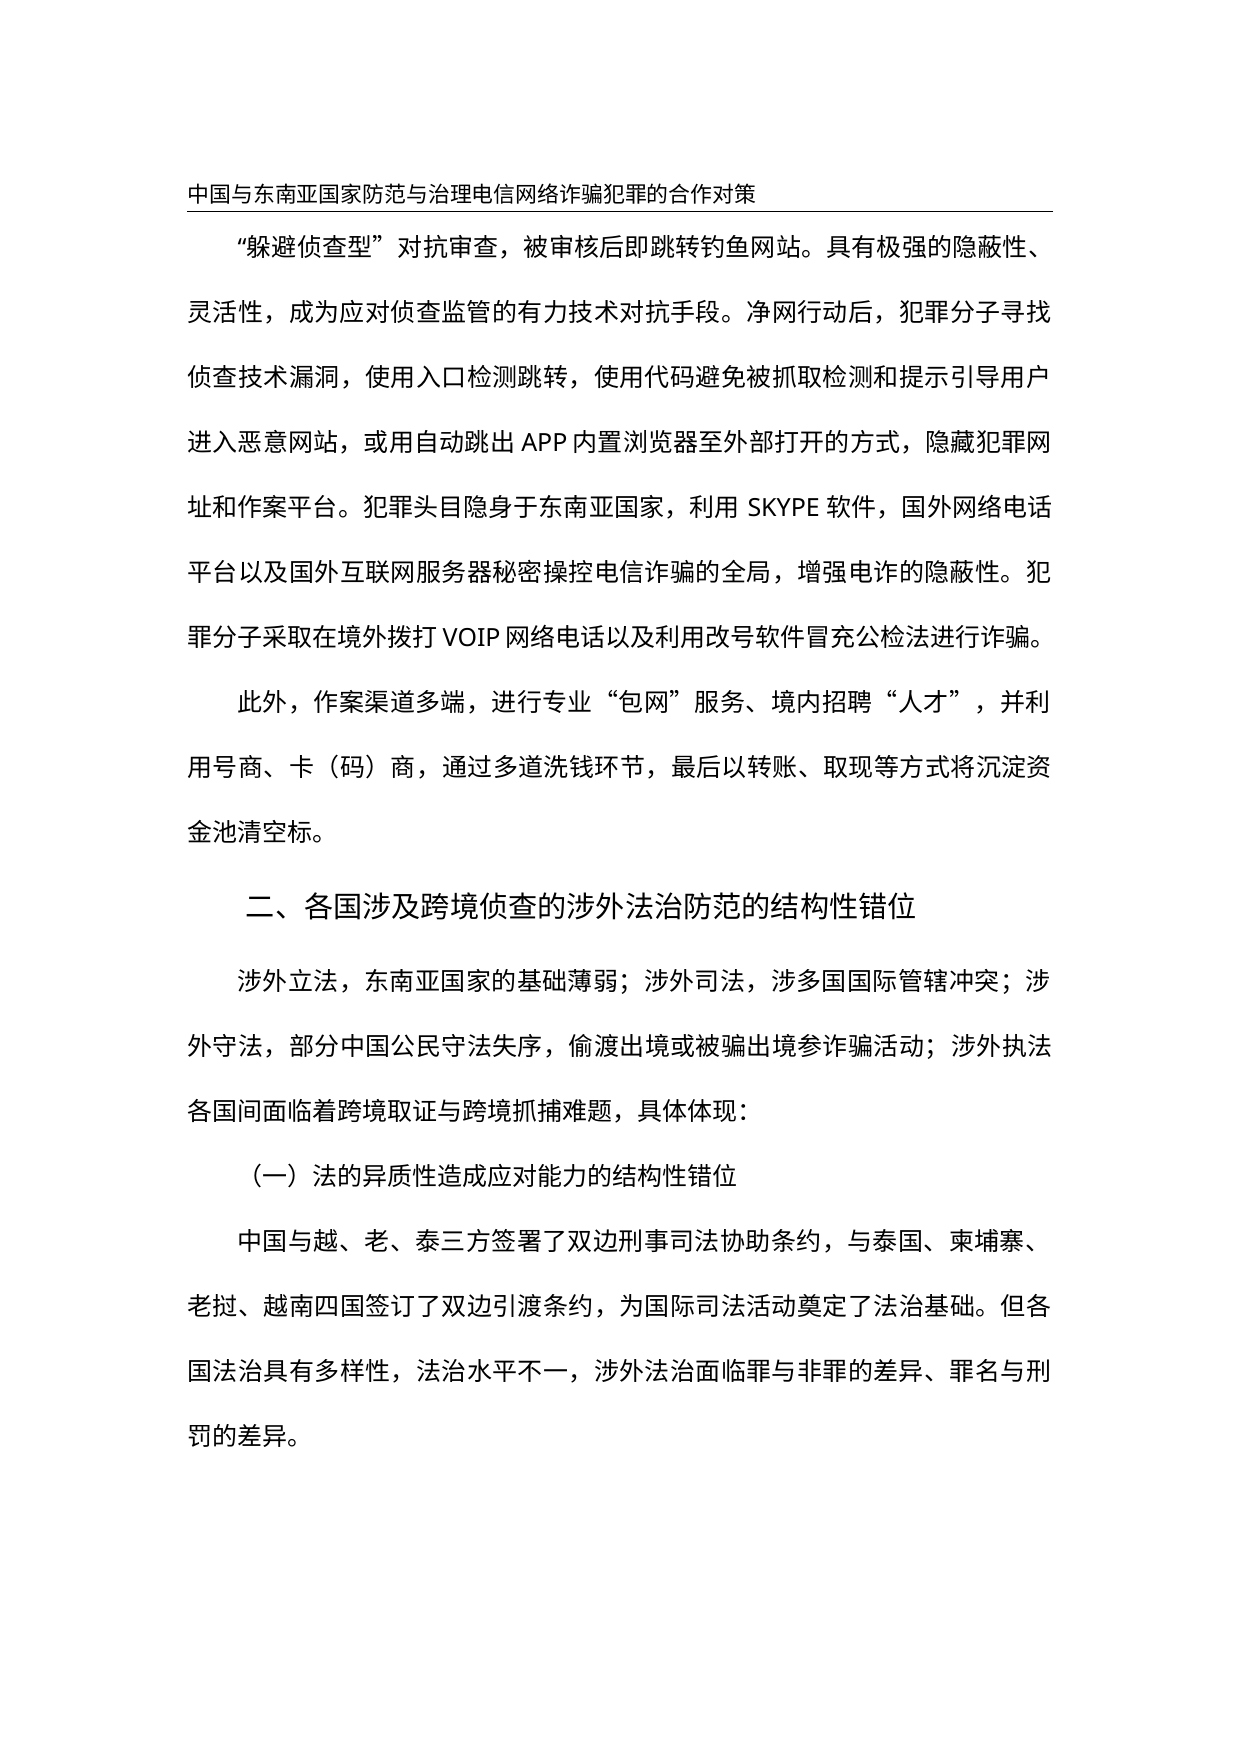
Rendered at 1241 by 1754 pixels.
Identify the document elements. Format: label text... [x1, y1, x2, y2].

text 涉外立法，东南亚国家的基础薄弱；涉外司法，涉多国国际管辖冲突；涉外守法，部分中国公民守法失序，偷渡出境或被骗出境参诈骗活动；涉外执法，各国间面临着跨境取证与跨境抓捕难题，具体体现： [187, 947, 1053, 1142]
text 此外，作案渠道多端，进行专业“包网”服务、境内招聘“人才”，并利用号商、卡（码）商，通过多道洗钱环节，最后以转账、取现等方式将沉淀资金池清空标。 [187, 668, 1053, 863]
subtitle （一）法的异质性造成应对能力的结构性错位 [187, 1142, 1053, 1207]
text “躲避侦查型”对抗审查，被审核后即跳转钓鱼网站。具有极强的隐蔽性、灵活性，成为应对侦查监管的有力技术对抗手段。净网行动后，犯罪分子寻找侦查技术漏洞，使用入口检测跳转，使用代码避免被抓取检测和提示引导用户进入恶意网站，或用自动跳出APP内置浏览器至外部打开的方式，隐藏犯罪网址和作案平台。犯罪头目隐身于东南亚国家，利用 SKYPE 软件，国外网络电话平台以及国外互联网服务器秘密操控电信诈骗的全局，增强电诈的隐蔽性。犯罪分子采取在境外拨打VOIP网络电话以及利用改号软件冒充公检法进行诈骗。 [187, 213, 1053, 668]
subtitle 二、各国涉及跨境侦查的涉外法治防范的结构性错位 [187, 873, 1053, 938]
text 中国与越、老、泰三方签署了双边刑事司法协助条约，与泰国、柬埔寨、老挝、越南四国签订了双边引渡条约，为国际司法活动奠定了法治基础。但各国法治具有多样性，法治水平不一，涉外法治面临罪与非罪的差异、罪名与刑罚的差异。 [187, 1207, 1053, 1467]
